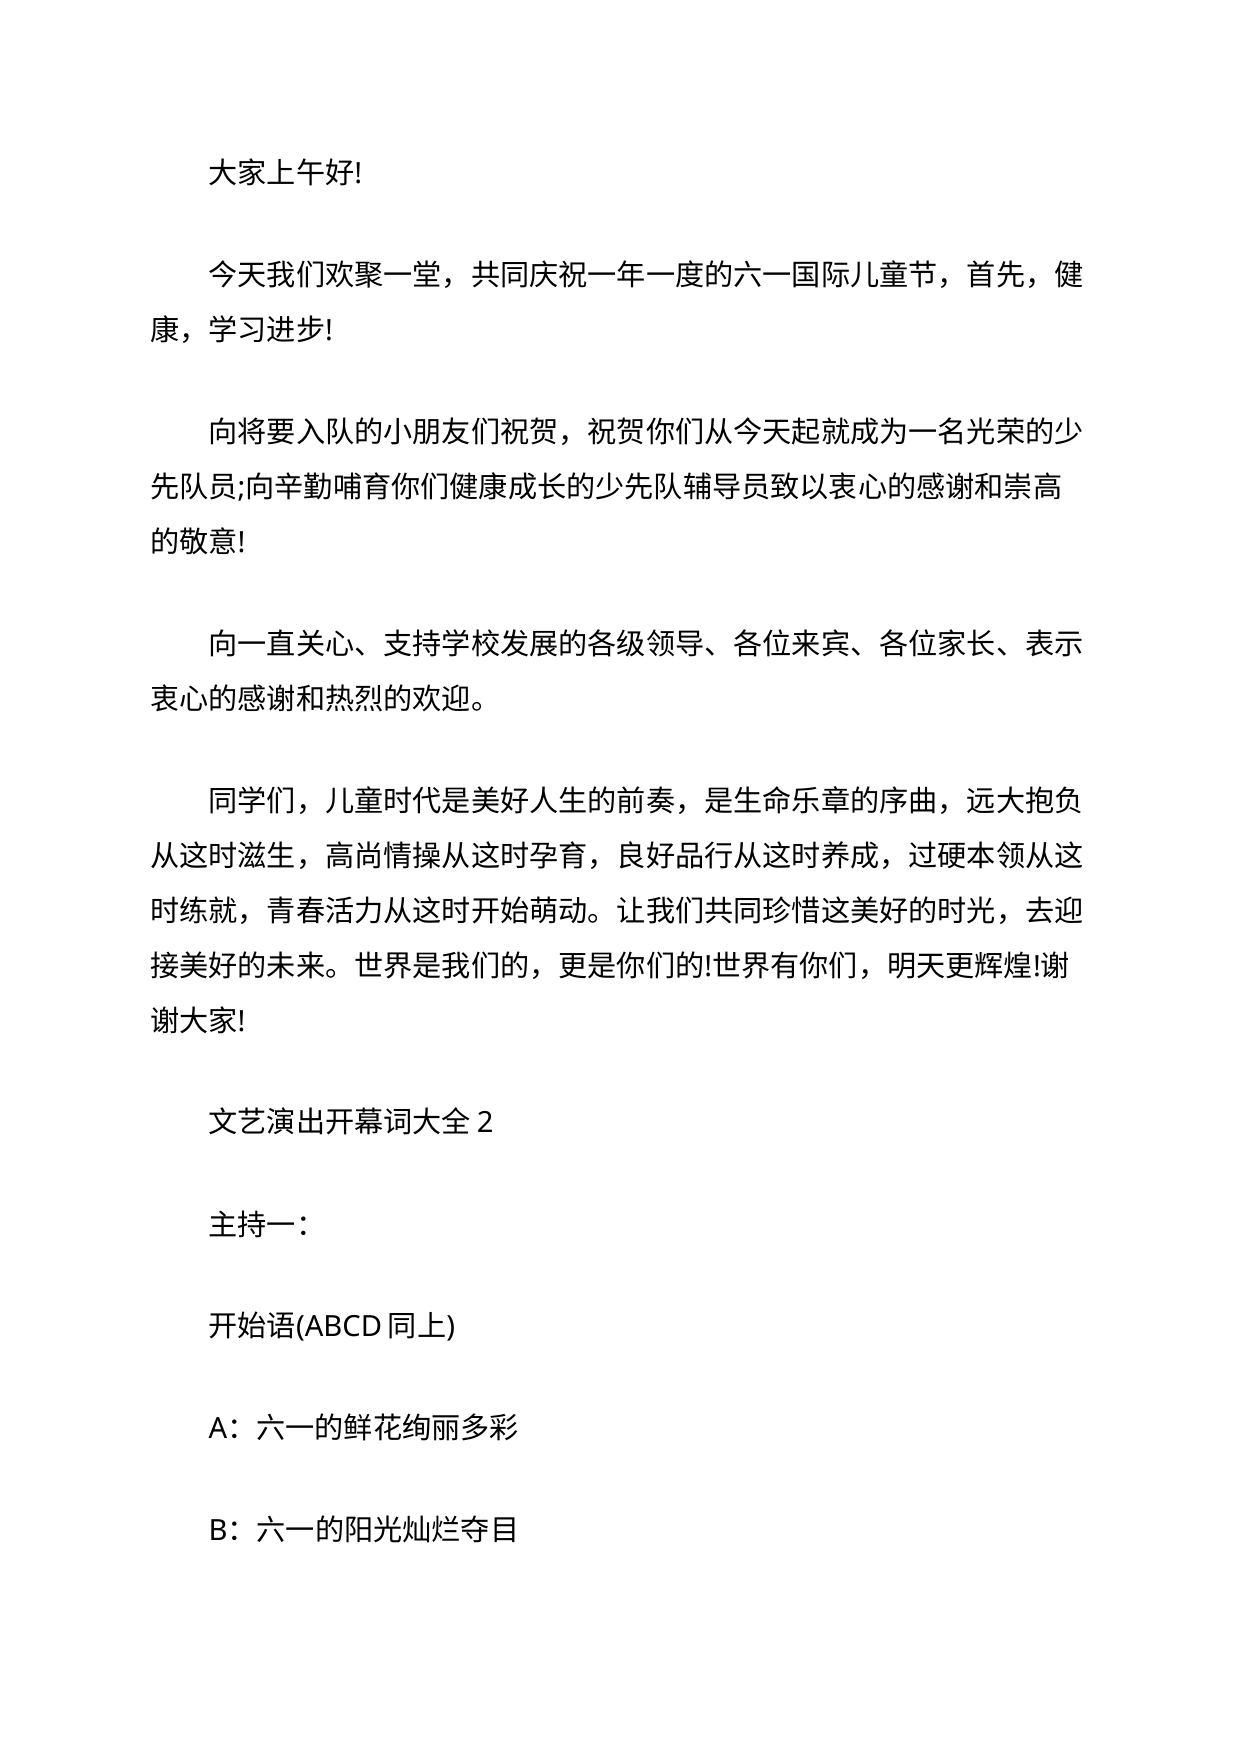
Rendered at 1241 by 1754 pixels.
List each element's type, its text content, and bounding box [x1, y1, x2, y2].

text 向将要入队的小朋友们祝贺，祝贺你们从今天起就成为一名光荣的少先队员;向辛勤哺育你们健康成长的少先队辅导员致以衷心的感谢和崇高的敬意! [150, 409, 1090, 561]
text 大家上午好! [150, 150, 1090, 192]
text A：六一的鲜花绚丽多彩 [150, 1405, 1090, 1447]
text 今天我们欢聚一堂，共同庆祝一年一度的六一国际儿童节，首先，健康，学习进步! [150, 252, 1090, 349]
text 开始语(ABCD同上) [150, 1303, 1090, 1345]
text 同学们，儿童时代是美好人生的前奏，是生命乐章的序曲，远大抱负从这时滋生，高尚情操从这时孕育，良好品行从这时养成，过硬本领从这时练就，青春活力从这时开始萌动。让我们共同珍惜这美好的时光，去迎接美好的未来。世界是我们的，更是你们的!世界有你们，明天更辉煌!谢谢大家! [150, 777, 1090, 1039]
text 主持一： [150, 1201, 1090, 1243]
text B：六一的阳光灿烂夺目 [150, 1507, 1090, 1549]
text 向一直关心、支持学校发展的各级领导、各位来宾、各位家长、表示衷心的感谢和热烈的欢迎。 [150, 621, 1090, 718]
text 文艺演出开幕词大全2 [150, 1099, 1090, 1141]
